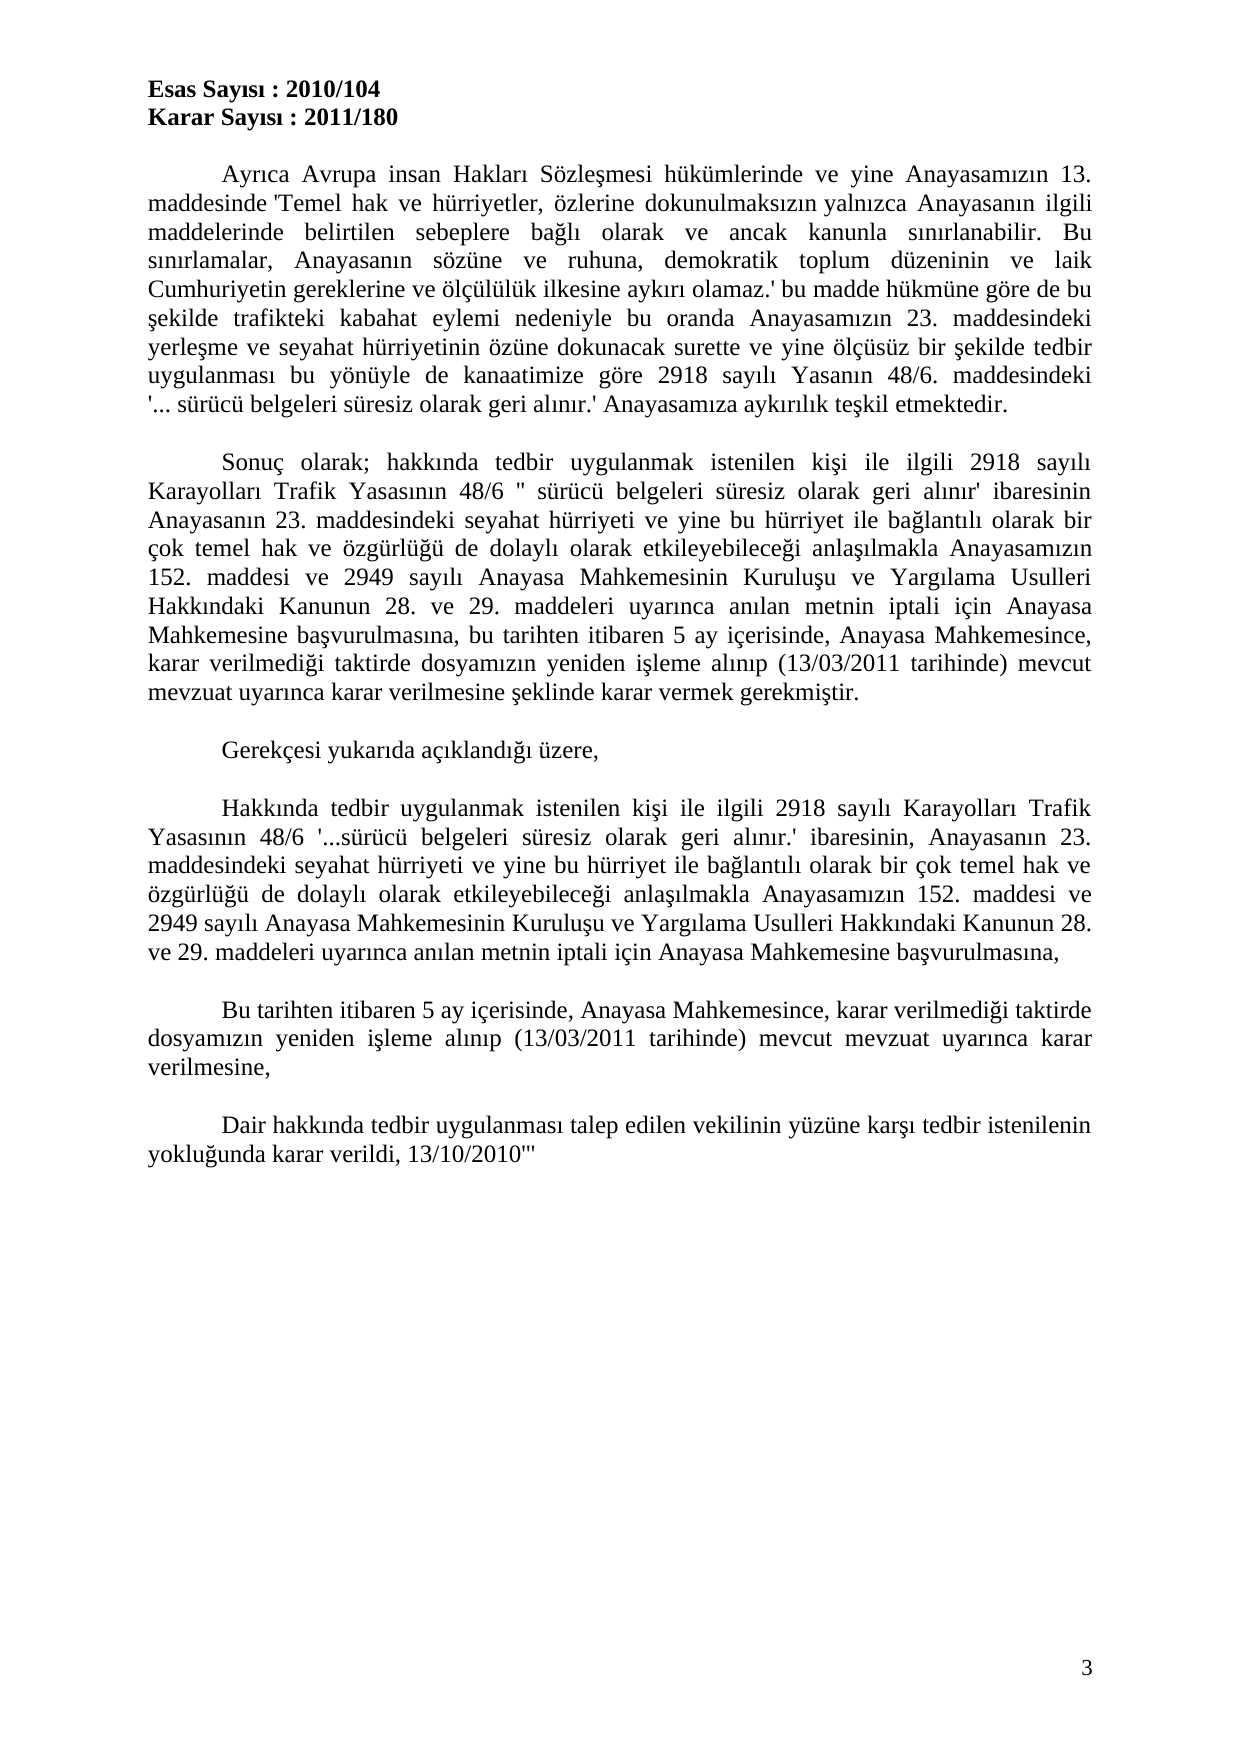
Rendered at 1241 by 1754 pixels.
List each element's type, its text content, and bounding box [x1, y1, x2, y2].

text Bu tarihten itibaren 5 ay içerisinde, Anayasa Mahkemesince, karar verilmediği taktirde dosyamızın yeniden işleme alınıp (13/03/2011 tarihinde) mevcut mevzuat uyarınca karar verilmesine, [148, 995, 1093, 1081]
text Sonuç olarak; hakkında tedbir uygulanmak istenilen kişi ile ilgili 2918 sayılı Karayolları Trafik Yasasının 48/6 '' sürücü belgeleri süresiz olarak geri alınır' ibaresinin Anayasanın 23. maddesindeki seyahat hürriyeti ve yine bu hürriyet ile bağlantılı olarak bir çok temel hak ve özgürlüğü de dolaylı olarak etkileyebileceği anlaşılmakla Anayasamızın 152. maddesi ve 2949 sayılı Anayasa Mahkemesinin Kuruluşu ve Yargılama Usulleri Hakkındaki Kanunun 28. ve 29. maddeleri uyarınca anılan metnin iptali için Anayasa Mahkemesine başvurulmasına, bu tarihten itibaren 5 ay içerisinde, Anayasa Mahkemesince, karar verilmediği taktirde dosyamızın yeniden işleme alınıp (13/03/2011 tarihinde) mevcut mevzuat uyarınca karar verilmesine şeklinde karar vermek gerekmiştir. [148, 447, 1093, 706]
text Dair hakkında tedbir uygulanması talep edilen vekilinin yüzüne karşı tedbir istenilenin yokluğunda karar verildi, 13/10/2010'" [148, 1110, 1093, 1168]
text Hakkında tedbir uygulanmak istenilen kişi ile ilgili 2918 sayılı Karayolları Trafik Yasasının 48/6 '...sürücü belgeleri süresiz olarak geri alınır.' ibaresinin, Anayasanın 23. maddesindeki seyahat hürriyeti ve yine bu hürriyet ile bağlantılı olarak bir çok temel hak ve özgürlüğü de dolaylı olarak etkileyebileceği anlaşılmakla Anayasamızın 152. maddesi ve 2949 sayılı Anayasa Mahkemesinin Kuruluşu ve Yargılama Usulleri Hakkındaki Kanunun 28. ve 29. maddeleri uyarınca anılan metnin iptali için Anayasa Mahkemesine başvurulmasına, [148, 793, 1093, 966]
text Gerekçesi yukarıda açıklandığı üzere, [148, 735, 1093, 764]
text Ayrıca Avrupa insan Hakları Sözleşmesi hükümlerinde ve yine Anayasamızın 13. maddesinde 'Temel hak ve hürriyetler, özlerine dokunulmaksızın yalnızca Anayasanın ilgili maddelerinde belirtilen sebeplere bağlı olarak ve ancak kanunla sınırlanabilir. Bu sınırlamalar, Anayasanın sözüne ve ruhuna, demokratik toplum düzeninin ve laik Cumhuriyetin gereklerine ve ölçülülük ilkesine aykırı olamaz.' bu madde hükmüne göre de bu şekilde trafikteki kabahat eylemi nedeniyle bu oranda Anayasamızın 23. maddesindeki yerleşme ve seyahat hürriyetinin özüne dokunacak surette ve yine ölçüsüz bir şekilde tedbir uygulanması bu yönüyle de kanaatimize göre 2918 sayılı Yasanın 48/6. maddesindeki '... sürücü belgeleri süresiz olarak geri alınır.' Anayasamıza aykırılık teşkil etmektedir. [148, 159, 1093, 418]
